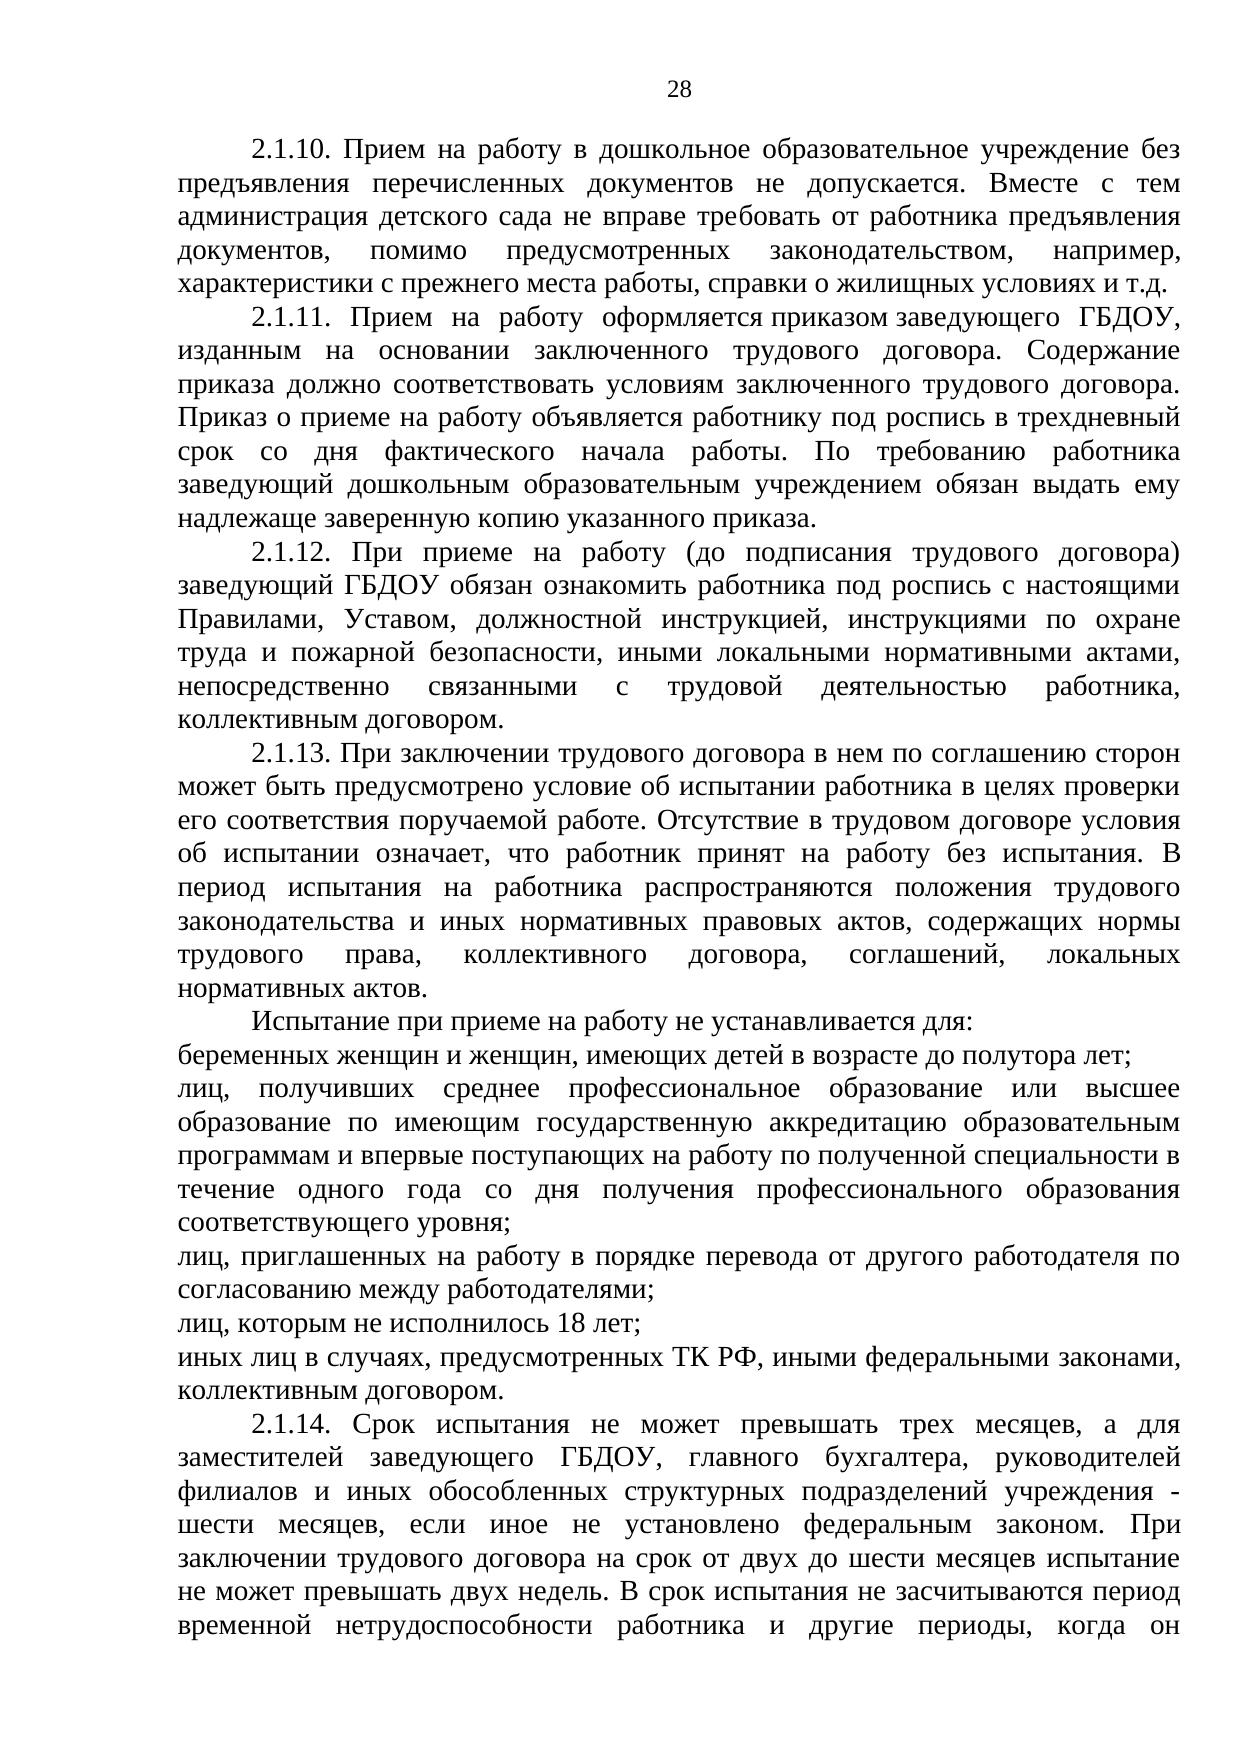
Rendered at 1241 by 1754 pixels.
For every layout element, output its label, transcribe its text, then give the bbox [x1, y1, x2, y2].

text 2.1.12. При приеме на работу (до подписания трудового договора) заведующий ГБДОУ обязан ознакомить работника под роспись с настоящими Правилами, Уставом, должностной инструкцией, инструкциями по охране труда и пожарной безопасности, иными локальными нормативными актами, непосредственно связанными с трудовой деятельностью работника, коллективным договором. [177, 534, 1181, 735]
text Испытание при приеме на работу не устанавливается для: [177, 1003, 1181, 1037]
text 2.1.11. Прием на работу оформляется приказом заведующего ГБДОУ, изданным на основании заключенного трудового договора. Содержание приказа должно соответствовать условиям заключенного трудового договора. Приказ о приеме на работу объявляется работнику под роспись в трехдневный срок со дня фактического начала работы. По требованию работника заведующий дошкольным образовательным учреждением обязан выдать ему надлежаще заверенную копию указанного приказа. [177, 299, 1181, 534]
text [177, 1406, 1181, 1641]
text лиц, которым не исполнилось 18 лет; [177, 1305, 1181, 1339]
text беременных женщин и женщин, имеющих детей в возрасте до полутора лет; [177, 1037, 1181, 1070]
text 2.1.13. При заключении трудового договора в нем по соглашению сторон может быть предусмотрено условие об испытании работника в целях проверки его соответствия поручаемой работе. Отсутствие в трудовом договоре условия об испытании означает, что работник принят на работу без испытания. В период испытания на работника распространяются положения трудового законодательства и иных нормативных правовых актов, содержащих нормы трудового права, коллективного договора, соглашений, локальных нормативных актов. [177, 735, 1181, 1003]
text лиц, приглашенных на работу в порядке перевода от другого работодателя по согласованию между работодателями; [177, 1238, 1181, 1305]
text 2.1.10. Прием на работу в дошкольное образовательное учреждение без предъявления перечисленных документов не допускается. Вместе с тем администрация детского сада не вправе требовать от работника предъявления документов, помимо предусмотренных законодательством, например, характеристики с прежнего места работы, справки о жилищных условиях и т.д. [177, 131, 1181, 299]
text иных лиц в случаях, предусмотренных ТК РФ, иными федеральными законами, коллективным договором. [177, 1339, 1181, 1406]
text лиц, получивших среднее профессиональное образование или высшее образование по имеющим государственную аккредитацию образовательным программам и впервые поступающих на работу по полученной специальности в течение одного года со дня получения профессионального образования соответствующего уровня; [177, 1070, 1181, 1238]
